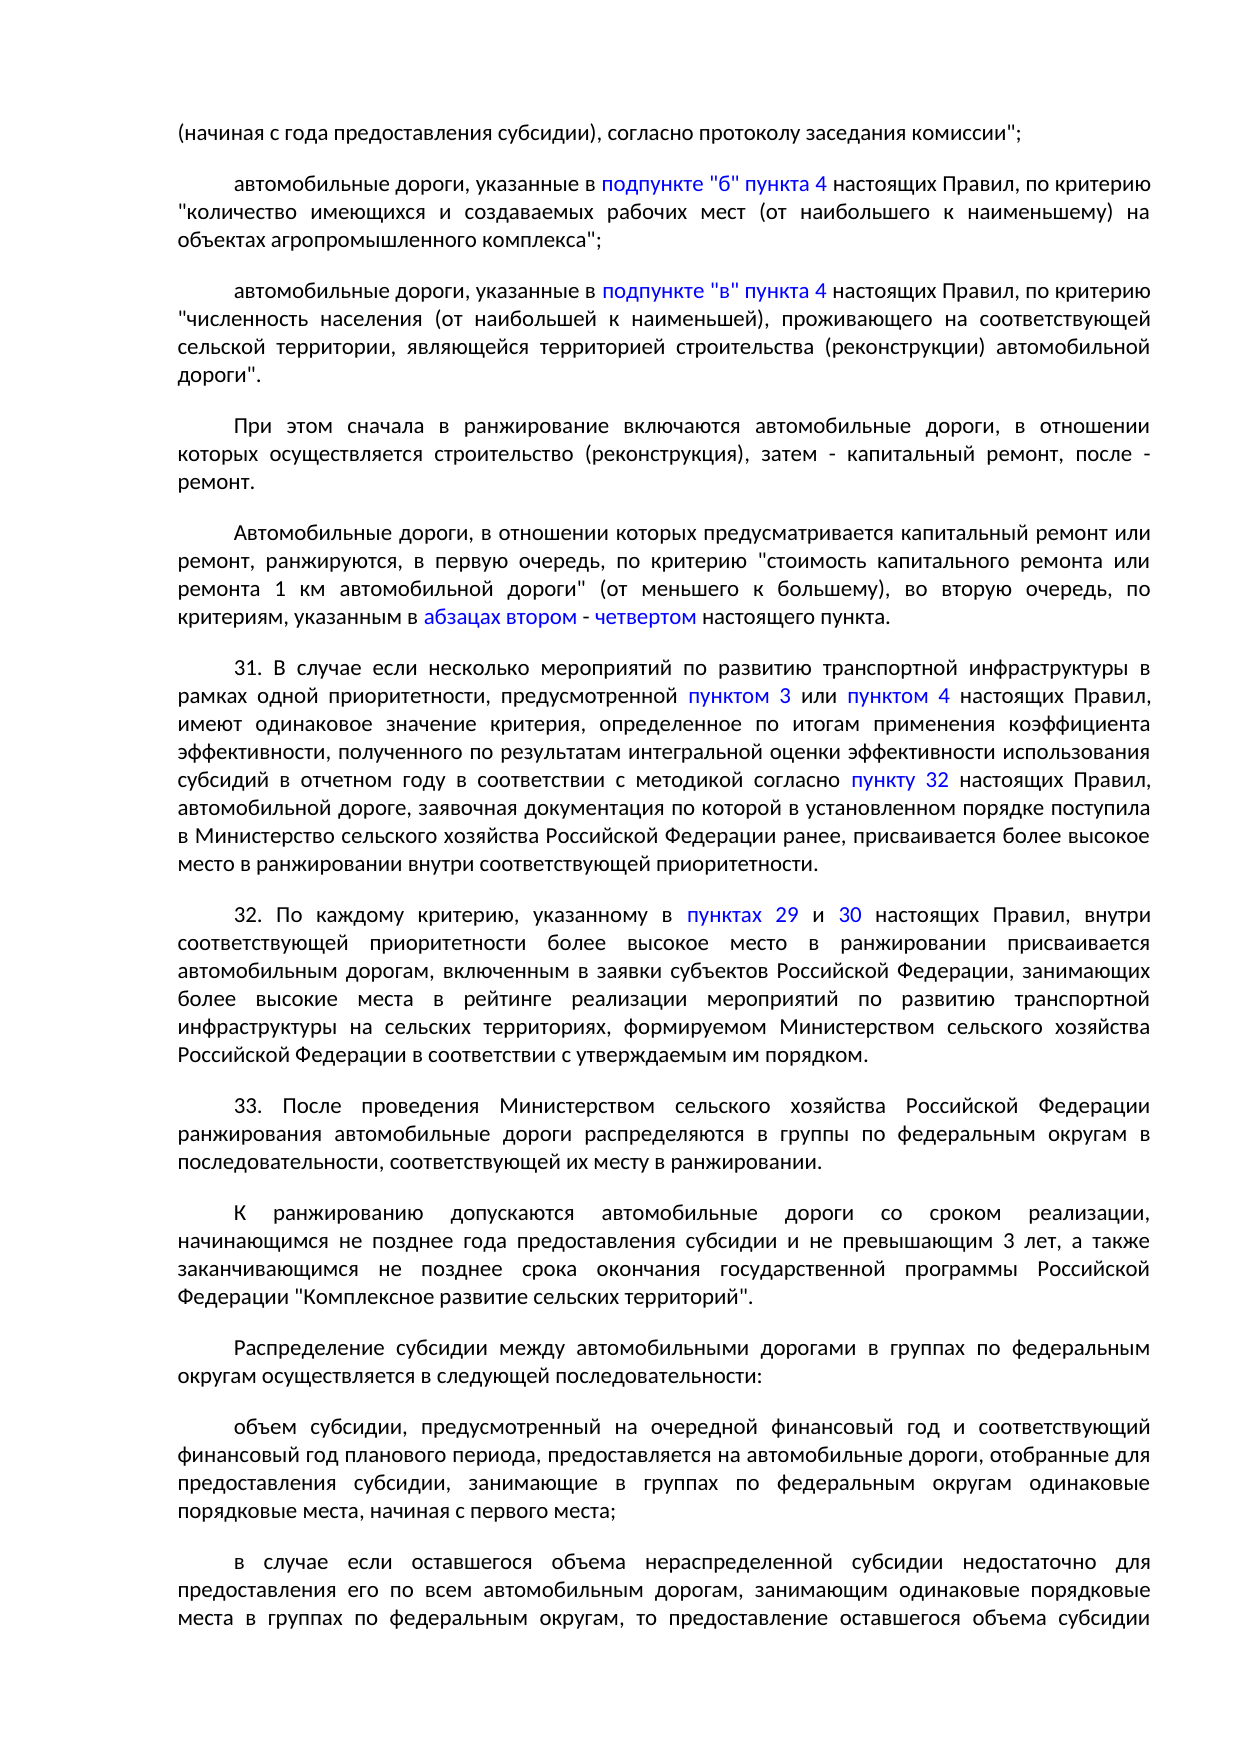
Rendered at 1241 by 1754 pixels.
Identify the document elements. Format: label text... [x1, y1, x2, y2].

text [177, 118, 1152, 146]
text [177, 1547, 1152, 1631]
text 31. В случае если несколько мероприятий по развитию транспортной инфраструктуры в рамках одной приоритетности, предусмотренной пунктом 3 или пунктом 4 настоящих Правил, имеют одинаковое значение критерия, определенное по итогам применения коэффициента эффективности, полученного по результатам интегральной оценки эффективности использования субсидий в отчетном году в соответствии с методикой согласно пункту 32 настоящих Правил, автомобильной дороге, заявочная документация по которой в установленном порядке поступила в Министерство сельского хозяйства Российской Федерации ранее, присваивается более высокое место в ранжировании внутри соответствующей приоритетности. [177, 653, 1152, 877]
text объем субсидии, предусмотренный на очередной финансовый год и соответствующий финансовый год планового периода, предоставляется на автомобильные дороги, отобранные для предоставления субсидии, занимающие в группах по федеральным округам одинаковые порядковые места, начиная с первого места; [177, 1412, 1152, 1524]
text 32. По каждому критерию, указанному в пунктах 29 и 30 настоящих Правил, внутри соответствующей приоритетности более высокое место в ранжировании присваивается автомобильным дорогам, включенным в заявки субъектов Российской Федерации, занимающих более высокие места в рейтинге реализации мероприятий по развитию транспортной инфраструктуры на сельских территориях, формируемом Министерством сельского хозяйства Российской Федерации в соответствии с утверждаемым им порядком. [177, 900, 1152, 1068]
text 33. После проведения Министерством сельского хозяйства Российской Федерации ранжирования автомобильные дороги распределяются в группы по федеральным округам в последовательности, соответствующей их месту в ранжировании. [177, 1091, 1152, 1175]
text Распределение субсидии между автомобильными дорогами в группах по федеральным округам осуществляется в следующей последовательности: [177, 1333, 1152, 1389]
text автомобильные дороги, указанные в подпункте "б" пункта 4 настоящих Правил, по критерию "количество имеющихся и создаваемых рабочих мест (от наибольшего к наименьшему) на объектах агропромышленного комплекса"; [177, 169, 1152, 253]
text При этом сначала в ранжирование включаются автомобильные дороги, в отношении которых осуществляется строительство (реконструкция), затем - капитальный ремонт, после - ремонт. [177, 411, 1152, 495]
text Автомобильные дороги, в отношении которых предусматривается капитальный ремонт или ремонт, ранжируются, в первую очередь, по критерию "стоимость капитального ремонта или ремонта 1 км автомобильной дороги" (от меньшего к большему), во вторую очередь, по критериям, указанным в абзацах втором - четвертом настоящего пункта. [177, 518, 1152, 630]
text автомобильные дороги, указанные в подпункте "в" пункта 4 настоящих Правил, по критерию "численность населения (от наибольшей к наименьшей), проживающего на соответствующей сельской территории, являющейся территорией строительства (реконструкции) автомобильной дороги". [177, 276, 1152, 388]
text К ранжированию допускаются автомобильные дороги со сроком реализации, начинающимся не позднее года предоставления субсидии и не превышающим 3 лет, а также заканчивающимся не позднее срока окончания государственной программы Российской Федерации "Комплексное развитие сельских территорий". [177, 1198, 1152, 1310]
